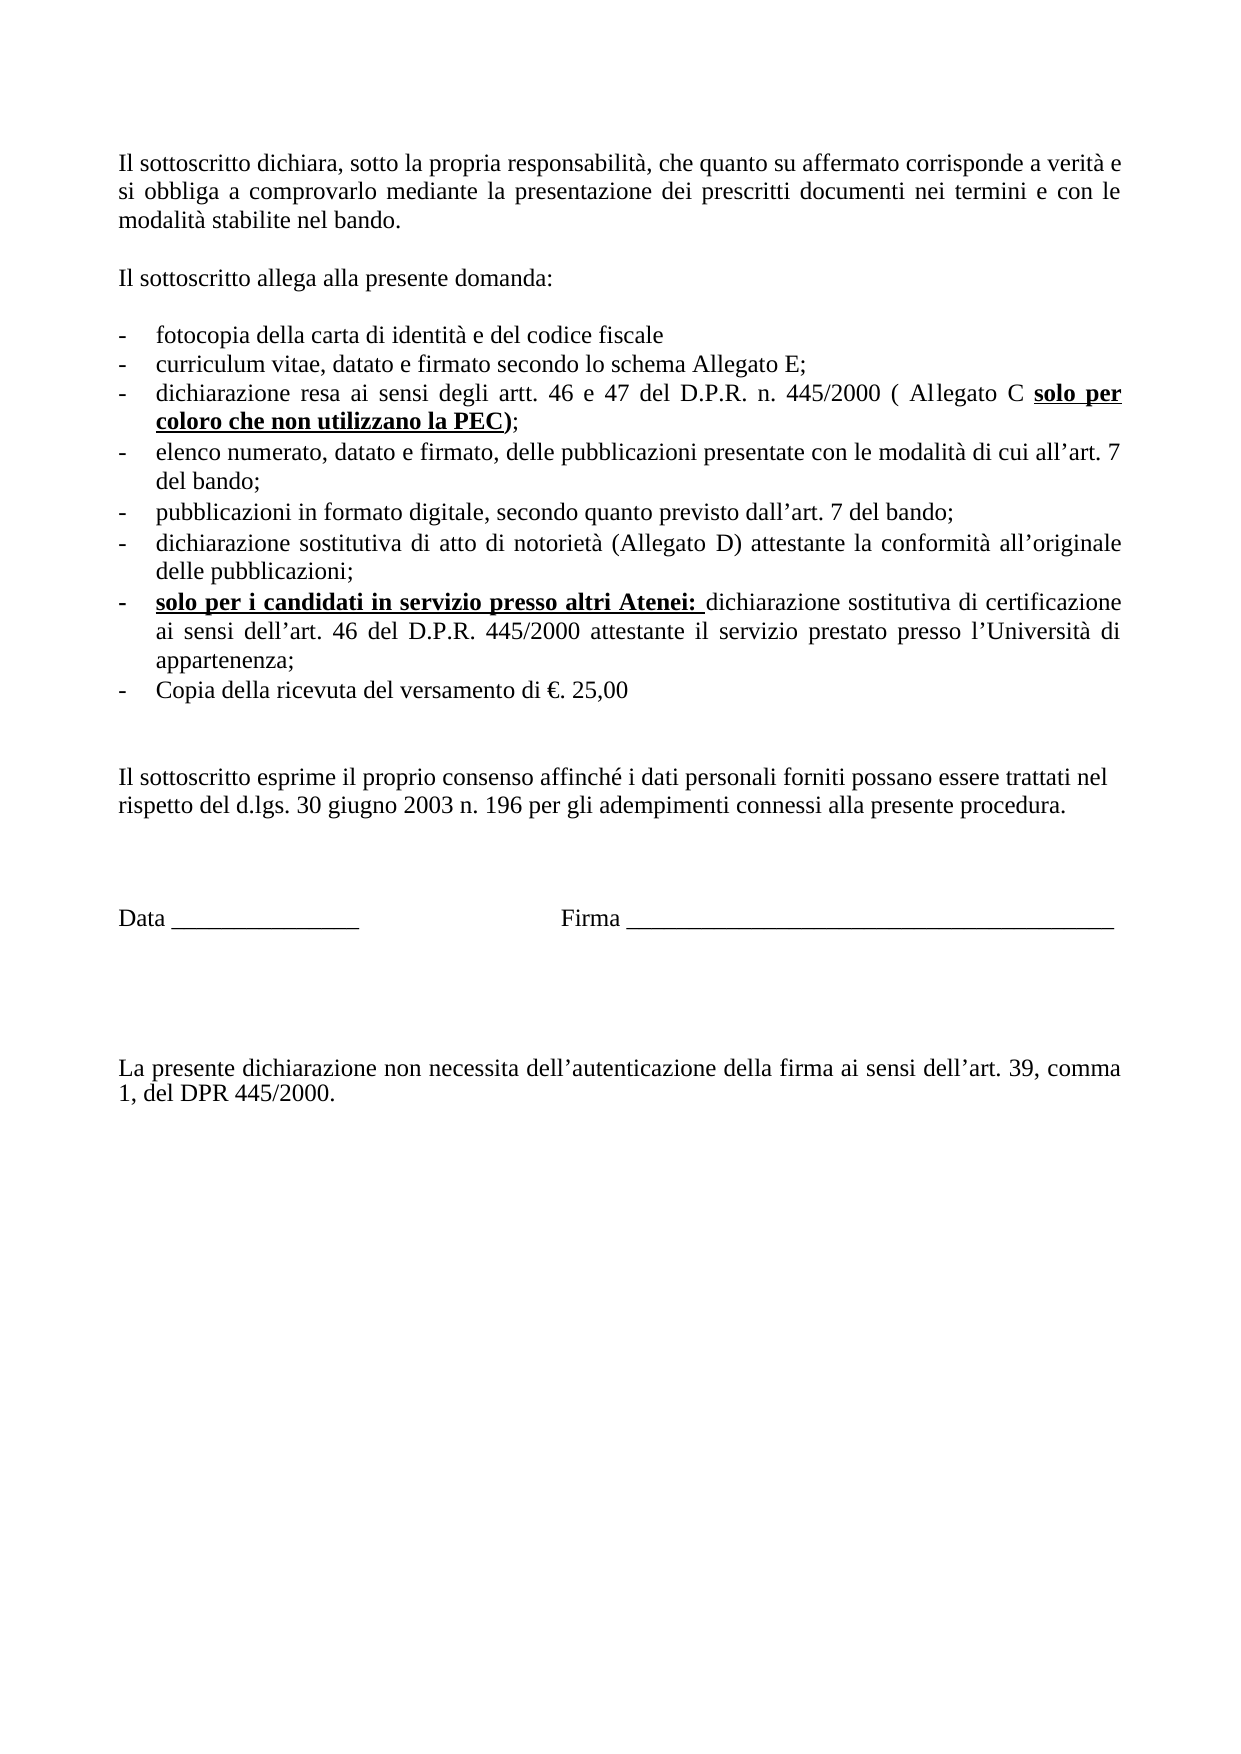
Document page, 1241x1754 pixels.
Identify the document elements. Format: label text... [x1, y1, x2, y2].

text Il sottoscritto esprime il proprio consenso affinché i dati personali forniti possano essere trattati nel rispetto del d.lgs. 30 giugno 2003 n. 196 per gli adempimenti connessi alla presente procedura. [118, 762, 1122, 819]
list pubblicazioni in formato digitale, secondo quanto previsto dall’art. 7 del bando; [118, 497, 1122, 526]
list elenco numerato, datato e firmato, delle pubblicazioni presentate con le modalità di cui all’art. 7 del bando; [118, 437, 1122, 495]
list dichiarazione sostitutiva di atto di notorietà (Allegato D) attestante la conformità all’originale delle pubblicazioni; [118, 528, 1122, 585]
text La presente dichiarazione non necessita dell’autenticazione della firma ai sensi dell’art. 39, comma 1, del DPR 445/2000. [118, 1057, 1122, 1107]
list dichiarazione resa ai sensi degli artt. 46 e 47 del D.P.R. n. 445/2000 ( Allegato C solo per coloro che non utilizzano la PEC); [118, 378, 1122, 435]
text Data _______________ Firma _______________________________________ [118, 907, 1122, 932]
list solo per i candidati in servizio presso altri Atenei: dichiarazione sostitutiva di certificazione ai sensi dell’art. 46 del D.P.R. 445/2000 attestante il servizio prestato presso l’Università di appartenenza; [118, 587, 1122, 673]
list Copia della ricevuta del versamento di €. 25,00 [118, 676, 1122, 704]
list curriculum vitae, datato e firmato secondo lo schema Allegato E; [118, 349, 1122, 378]
text Il sottoscritto dichiara, sotto la propria responsabilità, che quanto su affermato corrisponde a verità e si obbliga a comprovarlo mediante la presentazione dei prescritti documenti nei termini e con le modalità stabilite nel bando. [118, 148, 1122, 234]
list fotocopia della carta di identità e del codice fiscale [118, 320, 1122, 349]
text Il sottoscritto allega alla presente domanda: [118, 263, 1122, 291]
